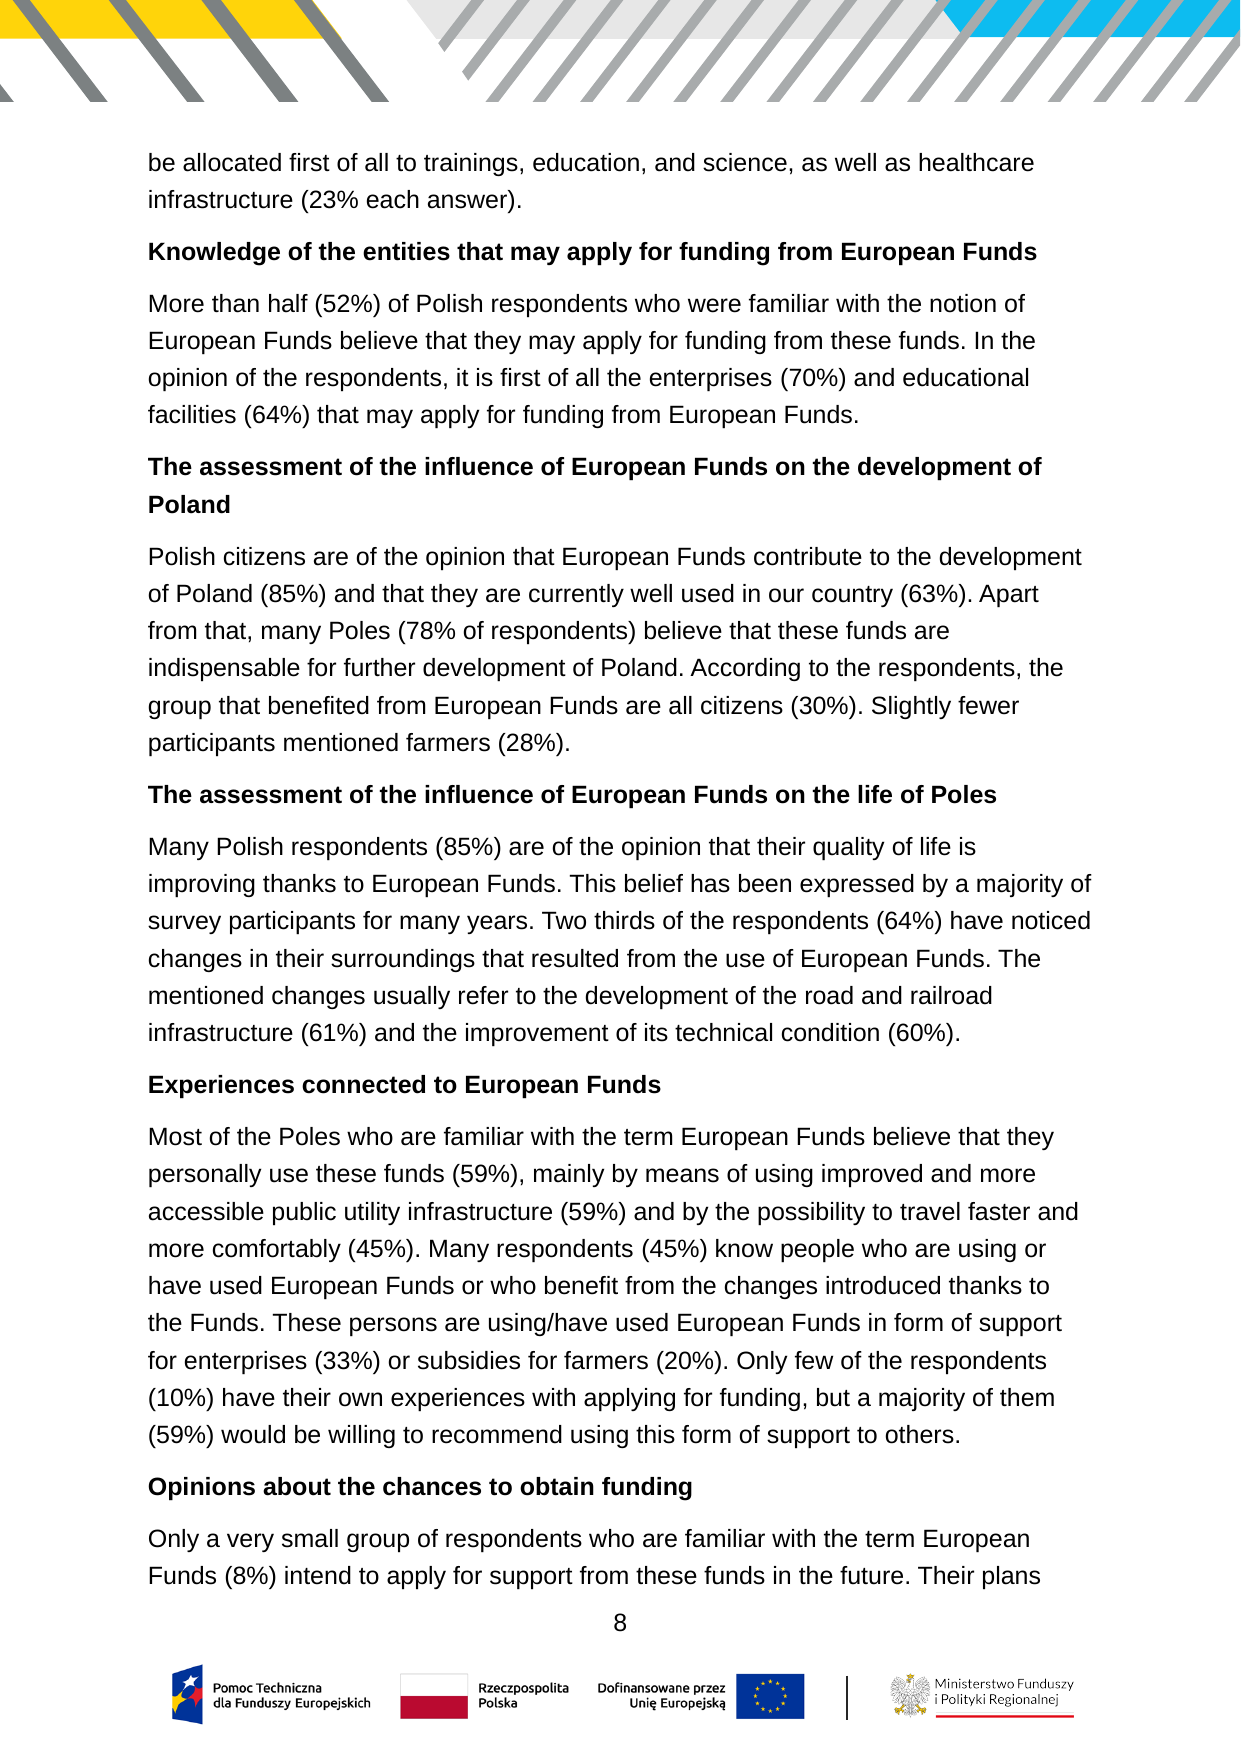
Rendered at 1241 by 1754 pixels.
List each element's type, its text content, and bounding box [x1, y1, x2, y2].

text More than half (52%) of Polish respondents who were familiar with the notion of European Funds believe that they may apply for funding from these funds. In the opinion of the respondents, it is first of all the enterprises (70%) and educational facilities (64%) that may apply for funding from European Funds. [148, 289, 1093, 429]
text Experiences connected to European Funds [148, 1070, 1093, 1099]
text The assessment of the influence of European Funds on the development of Poland [148, 452, 1093, 518]
text The assessment of the influence of European Funds on the life of Poles [148, 780, 1093, 809]
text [148, 148, 1093, 214]
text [148, 1524, 1093, 1590]
text Many Polish respondents (85%) are of the opinion that their quality of life is improving thanks to European Funds. This belief has been expressed by a majority of survey participants for many years. Two thirds of the respondents (64%) have noticed changes in their surroundings that resulted from the use of European Funds. The mentioned changes usually refer to the development of the road and railroad infrastructure (61%) and the improvement of its technical condition (60%). [148, 832, 1093, 1047]
text Most of the Poles who are familiar with the term European Funds believe that they personally use these funds (59%), mainly by means of using improved and more accessible public utility infrastructure (59%) and by the possibility to travel faster and more comfortably (45%). Many respondents (45%) know people who are using or have used European Funds or who benefit from the changes introduced thanks to the Funds. These persons are using/have used European Funds in form of support for enterprises (33%) or subsidies for farmers (20%). Only few of the respondents (10%) have their own experiences with applying for funding, but a majority of them (59%) would be willing to recommend using this form of support to others. [148, 1122, 1093, 1449]
text Polish citizens are of the opinion that European Funds contribute to the development of Poland (85%) and that they are currently well used in our country (63%). Apart from that, many Poles (78% of respondents) believe that these funds are indispensable for further development of Poland. According to the respondents, the group that benefited from European Funds are all citizens (30%). Slightly fewer participants mentioned farmers (28%). [148, 542, 1093, 757]
text Opinions about the chances to obtain funding [148, 1472, 1093, 1501]
text Knowledge of the entities that may apply for funding from European Funds [148, 237, 1093, 266]
